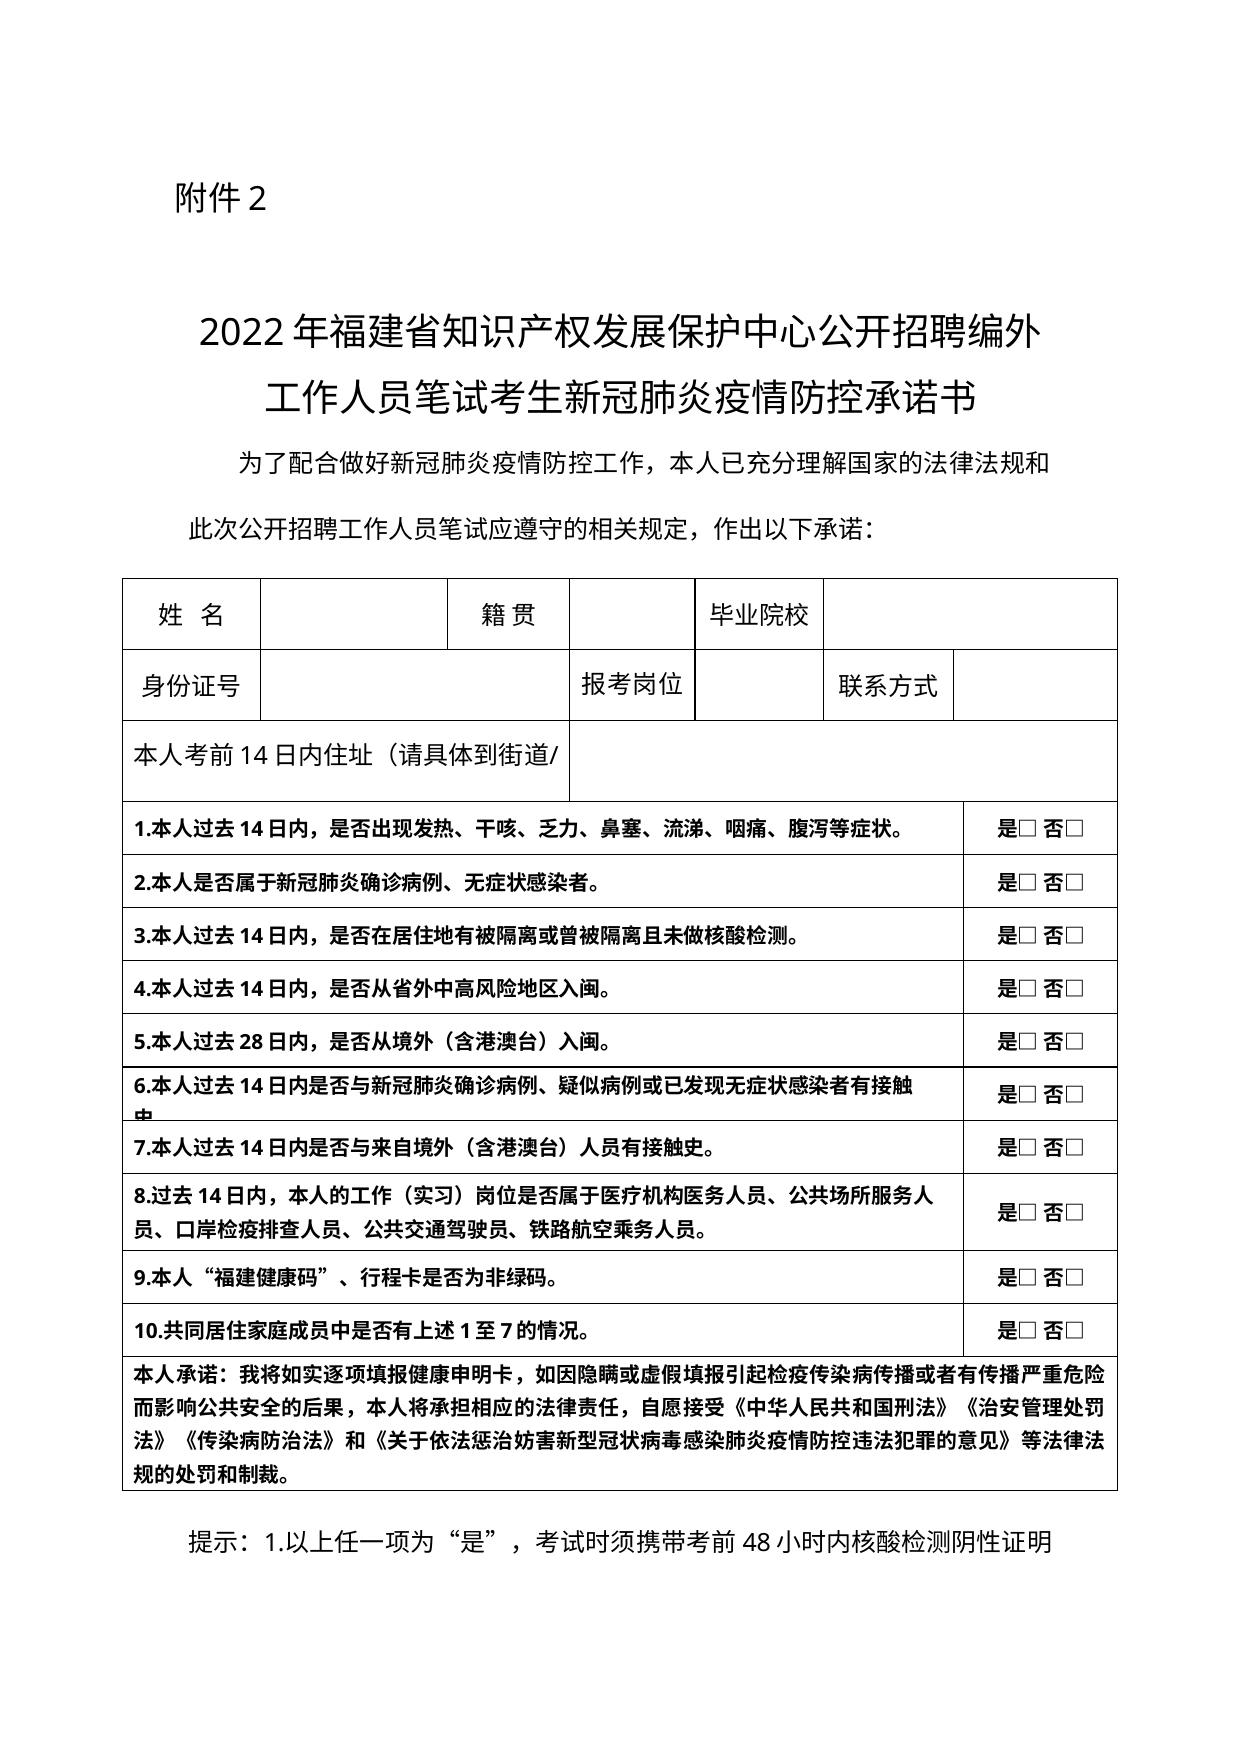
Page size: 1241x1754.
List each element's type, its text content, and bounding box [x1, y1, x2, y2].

table_header [261, 579, 447, 649]
table_cell 本人考前14日内住址（请具体到街道/社区及门牌号或宾馆地址） [123, 721, 569, 801]
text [188, 1507, 1052, 1574]
table_cell 2.本人是否属于新冠肺炎确诊病例、无症状感染者。 [123, 855, 963, 907]
table_header 姓 名 [123, 579, 260, 649]
table_cell 是□ 否□ [964, 961, 1117, 1013]
table_cell 是□ 否□ [964, 1174, 1117, 1249]
table_header 籍 贯 [448, 579, 569, 649]
table_cell 是□ 否□ [964, 1014, 1117, 1066]
table_cell 是□ 否□ [964, 802, 1117, 854]
table_cell 5.本人过去28日内，是否从境外（含港澳台）入闽。 [123, 1014, 963, 1066]
table_cell [954, 650, 1117, 719]
table_cell 7.本人过去14日内是否与来自境外（含港澳台）人员有接触史。 [123, 1121, 963, 1173]
table_cell 是□ 否□ [964, 1251, 1117, 1303]
text 为了配合做好新冠肺炎疫情防控工作，本人已充分理解国家的法律法规和此次公开招聘工作人员笔试应遵守的相关规定，作出以下承诺： [188, 428, 1052, 561]
table_cell 联系方式 [824, 650, 953, 719]
table_cell 本人承诺：我将如实逐项填报健康申明卡，如因隐瞒或虚假填报引起检疫传染病传播或者有传播严重危险而影响公共安全的后果，本人将承担相应的法律责任，自愿接受《中华人民共和国刑法》《治安管理处罚法》《传染病防治法》和《关于依法惩治妨害新型冠状病毒感染肺炎疫情防控违法犯罪的意见》等法律法规的处罚和制裁。 [123, 1357, 1117, 1490]
table_cell [261, 650, 569, 719]
text 附件2 [158, 162, 1052, 229]
table_cell 8.过去14日内，本人的工作（实习）岗位是否属于医疗机构医务人员、公共场所服务人员、口岸检疫排查人员、公共交通驾驶员、铁路航空乘务人员。 [123, 1174, 963, 1249]
table_cell [570, 721, 1117, 801]
table_cell 6.本人过去14日内是否与新冠肺炎确诊病例、疑似病例或已发现无症状感染者有接触史。 [123, 1068, 963, 1119]
table_cell 是□ 否□ [964, 1121, 1117, 1173]
table_header 毕业院校 [696, 579, 823, 649]
table_header [570, 579, 694, 649]
table_cell 1.本人过去14日内，是否出现发热、干咳、乏力、鼻塞、流涕、咽痛、腹泻等症状。 [123, 802, 963, 854]
table_cell 4.本人过去14日内，是否从省外中高风险地区入闽。 [123, 961, 963, 1013]
table_cell 身份证号 [123, 650, 260, 719]
table_cell 是□ 否□ [964, 908, 1117, 960]
table_header [824, 579, 1117, 649]
text 2022年福建省知识产权发展保护中心公开招聘编外工作人员笔试考生新冠肺炎疫情防控承诺书 [188, 295, 1052, 428]
table_cell 10.共同居住家庭成员中是否有上述1至7的情况。 [123, 1304, 963, 1356]
table_cell 9.本人“福建健康码”、行程卡是否为非绿码。 [123, 1251, 963, 1303]
table_cell [696, 650, 823, 719]
table_cell 是□ 否□ [964, 1068, 1117, 1119]
table_cell 是□ 否□ [964, 855, 1117, 907]
table_cell 3.本人过去14日内，是否在居住地有被隔离或曾被隔离且未做核酸检测。 [123, 908, 963, 960]
table_cell 报考岗位名称及代码 [570, 650, 694, 719]
table_cell 是□ 否□ [964, 1304, 1117, 1356]
